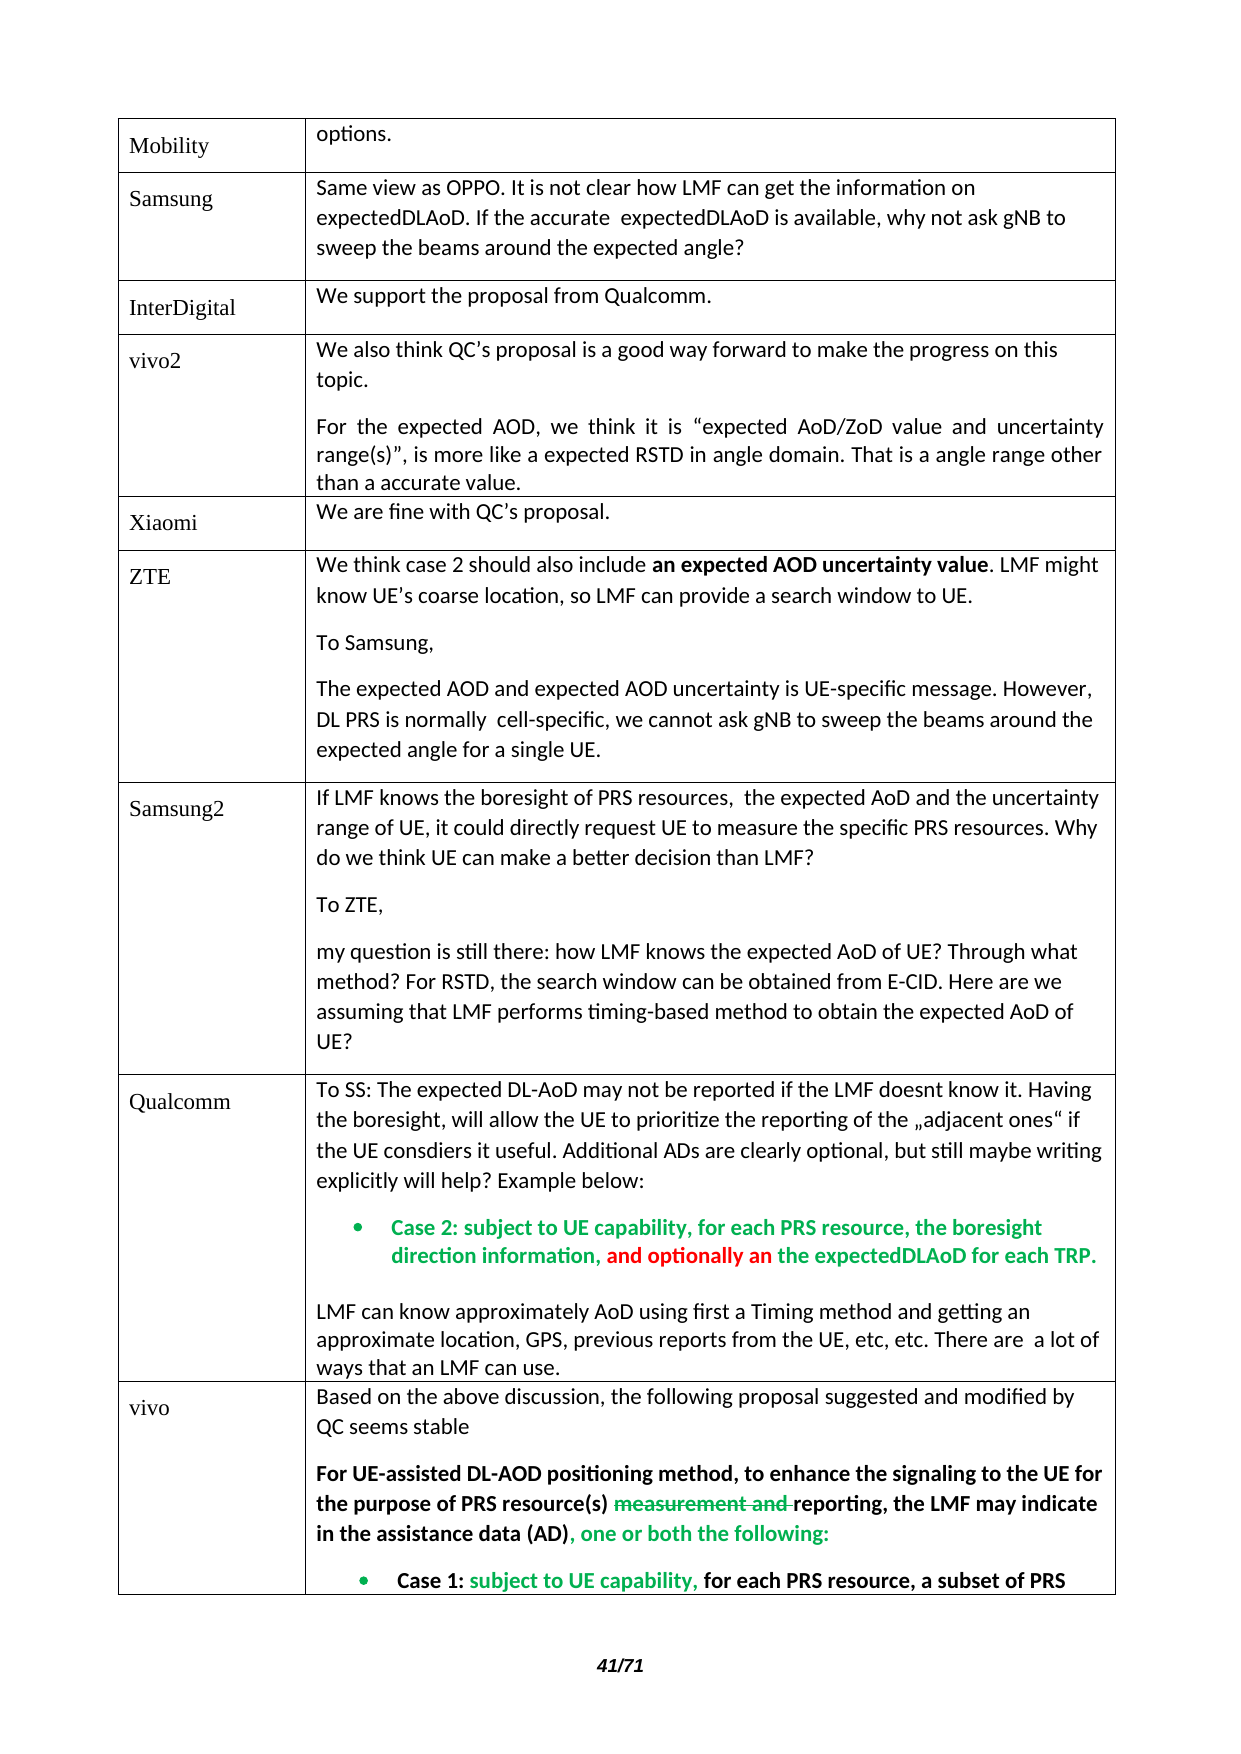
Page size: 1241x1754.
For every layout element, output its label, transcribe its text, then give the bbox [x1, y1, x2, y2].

table_cell Samsung2 [119, 783, 305, 1074]
table_cell We support the proposal from Qualcomm. [306, 281, 1115, 334]
table_cell We also think QC’s proposal is a good way forward to make the progress on this topic. For the expected AOD, we think it is “expected AoD/ZoD value and uncertainty range(s)”, is more like a expected RSTD in angle domain. That is a angle range other than a accurate value. [306, 335, 1115, 496]
table_cell vivo2 [119, 335, 305, 496]
table_cell Samsung [119, 173, 305, 280]
table_cell Qualcomm [119, 1075, 305, 1381]
table_cell vivo [119, 1382, 305, 1594]
table_cell We are fine with QC’s proposal. [306, 497, 1115, 549]
table_cell To SS: The expected DL-AoD may not be reported if the LMF doesnt know it. Having the boresight, will allow the UE to prioritize the reporting of the „adjacent ones“ if the UE consdiers it useful. Additional ADs are clearly optional, but still maybe writing explicitly will help? Example below: Case 2: subject to UE capability, for each PRS resource, the boresight direction information, and optionally an the expectedDLAoD for each TRP. LMF can know approximately AoD using first a Timing method and getting an approximate location, GPS, previous reports from the UE, etc, etc. There are a lot of ways that an LMF can use. [306, 1075, 1115, 1381]
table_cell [119, 119, 305, 172]
table_cell If LMF knows the boresight of PRS resources, the expected AoD and the uncertainty range of UE, it could directly request UE to measure the specific PRS resources. Why do we think UE can make a better decision than LMF? To ZTE, my question is still there: how LMF knows the expected AoD of UE? Through what method? For RSTD, the search window can be obtained from E-CID. Here are we assuming that LMF performs timing-based method to obtain the expected AoD of UE? [306, 783, 1115, 1074]
table_cell Same view as OPPO. It is not clear how LMF can get the information on expectedDLAoD. If the accurate expectedDLAoD is available, why not ask gNB to sweep the beams around the expected angle? [306, 173, 1115, 280]
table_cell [306, 1382, 1115, 1594]
table_cell InterDigital [119, 281, 305, 334]
table_cell Xiaomi [119, 497, 305, 549]
table_cell We think case 2 should also include an expected AOD uncertainty value. LMF might know UE’s coarse location, so LMF can provide a search window to UE. To Samsung, The expected AOD and expected AOD uncertainty is UE-specific message. However, DL PRS is normally cell-specific, we cannot ask gNB to sweep the beams around the expected angle for a single UE. [306, 551, 1115, 782]
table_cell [306, 119, 1115, 172]
table_cell ZTE [119, 551, 305, 782]
